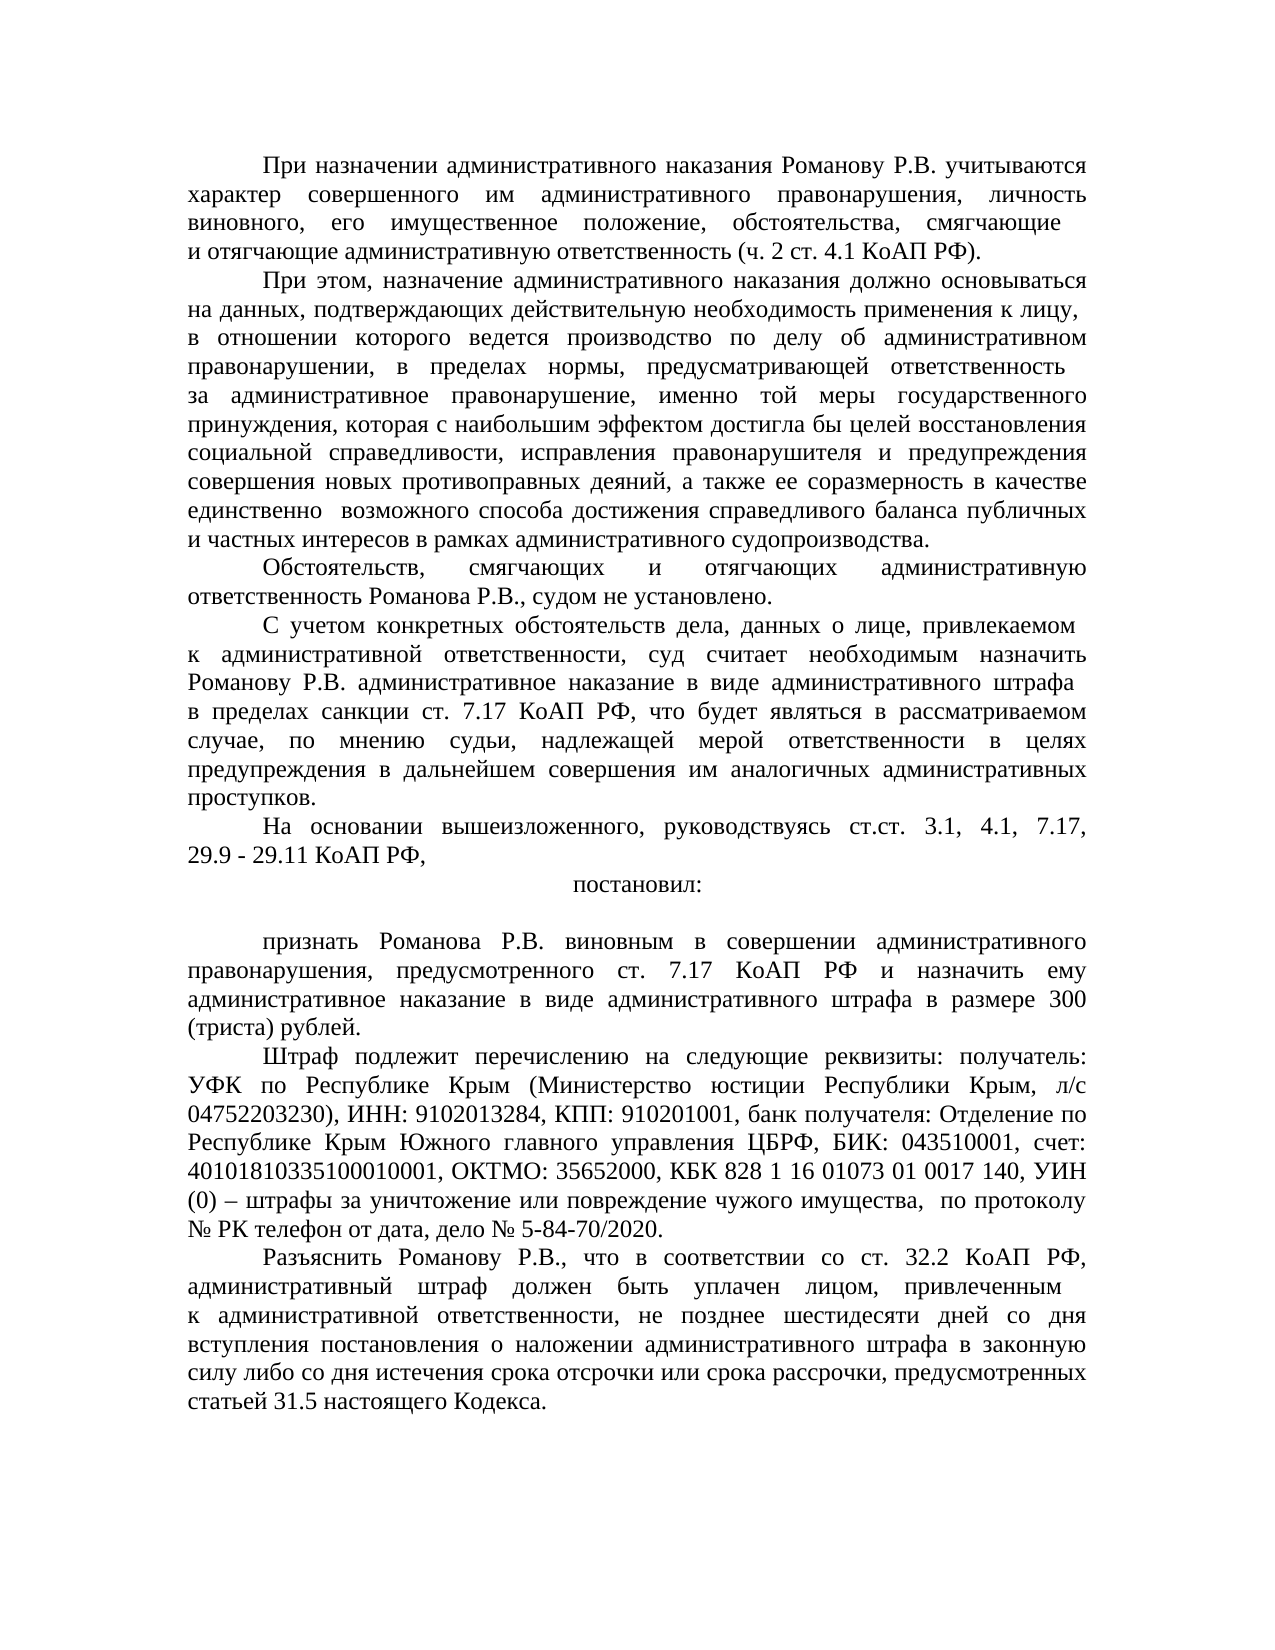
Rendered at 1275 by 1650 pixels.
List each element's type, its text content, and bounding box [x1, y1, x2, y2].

text При этом, назначение административного наказания должно основываться на данных, подтверждающих действительную необходимость применения к лицу, в отношении которого ведется производство по делу об административном правонарушении, в пределах нормы, предусматривающей ответственность за административное правонарушение, именно той меры государственного принуждения, которая с наибольшим эффектом достигла бы целей восстановления социальной справедливости, исправления правонарушителя и предупреждения совершения новых противоправных деяний, а также ее соразмерность в качестве единственно возможного способа достижения справедливого баланса публичных и частных интересов в рамках административного судопроизводства. [187, 265, 1087, 552]
text На основании вышеизложенного, руководствуясь ст.ст. 3.1, 4.1, 7.17, 29.9 - 29.11 КоАП РФ, [187, 811, 1087, 869]
text признать Романова Р.В. виновным в совершении административного правонарушения, предусмотренного ст. 7.17 КоАП РФ и назначить ему административное наказание в виде административного штрафа в размере 300 (триста) рублей. [187, 926, 1087, 1041]
text Обстоятельств, смягчающих и отягчающих административную ответственность Романова Р.В., судом не установлено. [187, 552, 1087, 610]
text При назначении административного наказания Романову Р.В. учитываются характер совершенного им административного правонарушения, личность виновного, его имущественное положение, обстоятельства, смягчающие и отягчающие административную ответственность (ч. 2 ст. 4.1 КоАП РФ). [187, 150, 1087, 265]
text постановил: [187, 869, 1087, 897]
text Разъяснить Романову Р.В., что в соответствии со ст. 32.2 КоАП РФ, административный штраф должен быть уплачен лицом, привлеченным к административной ответственности, не позднее шестидесяти дней со дня вступления постановления о наложении административного штрафа в законную силу либо со дня истечения срока отсрочки или срока рассрочки, предусмотренных статьей 31.5 настоящего Кодекса. [187, 1242, 1087, 1415]
text Штраф подлежит перечислению на следующие реквизиты: получатель: УФК по Республике Крым (Министерство юстиции Республики Крым, л/с 04752203230), ИНН: 9102013284, КПП: 910201001, банк получателя: Отделение по Республике Крым Южного главного управления ЦБРФ, БИК: 043510001, счет: 40101810335100010001, ОКТМО: 35652000, КБК 828 1 16 01073 01 0017 140, УИН (0) – штрафы за уничтожение или повреждение чужого имущества, по протоколу № РК телефон от дата, дело № 5-84-70/2020. [187, 1041, 1087, 1242]
text С учетом конкретных обстоятельств дела, данных о лице, привлекаемом к административной ответственности, суд считает необходимым назначить Романову Р.В. административное наказание в виде административного штрафа в пределах санкции ст. 7.17 КоАП РФ, что будет являться в рассматриваемом случае, по мнению судьи, надлежащей мерой ответственности в целях предупреждения в дальнейшем совершения им аналогичных административных проступков. [187, 610, 1087, 811]
